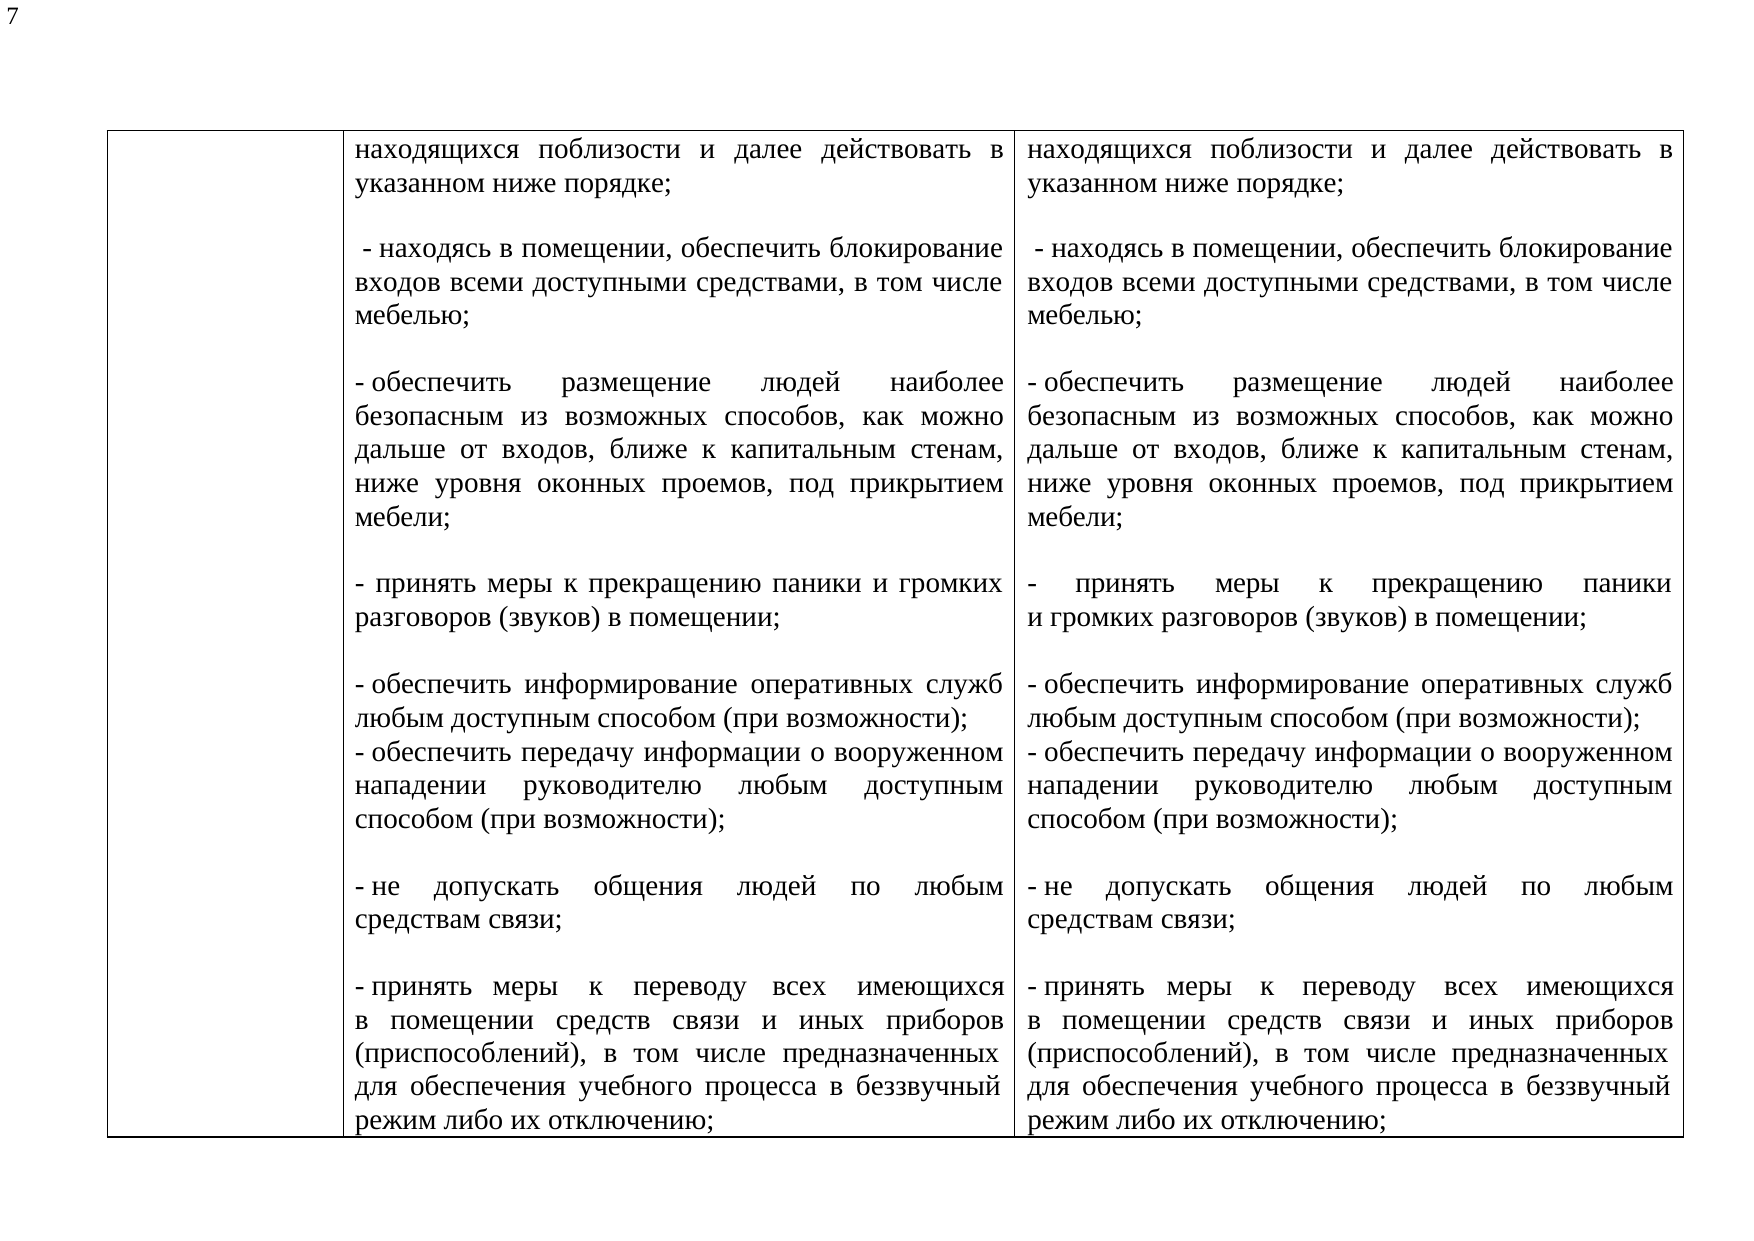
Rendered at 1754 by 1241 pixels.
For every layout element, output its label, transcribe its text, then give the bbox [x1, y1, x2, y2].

table_header находящихся поблизости и далее действовать в указанном ниже порядке; находясь в помещении, обеспечить блокирование входов всеми доступными средствами, в том числе мебелью; обеспечить размещение людей наиболее безопасным из возможных способов, как можно дальше от входов, ближе к капитальным стенам, ниже уровня оконных проемов, под прикрытием мебели; принять меры к прекращению паники и громких разговоров (звуков) в помещении; обеспечить информирование оперативных служб любым доступным способом (при возможности); обеспечить передачу информации о вооруженном нападении руководителю любым доступным способом (при возможности); не допускать общения людей по любым средствам связи; принять меры к переводу всех имеющихся в помещении средств связи и иных приборов (приспособлений), в том числе предназначенных для обеспечения учебного процесса в беззвучный режим либо их отключению; [1015, 131, 1683, 1136]
table_header находящихся поблизости и далее действовать в указанном ниже порядке; находясь в помещении, обеспечить блокирование входов всеми доступными средствами, в том числе мебелью; обеспечить размещение людей наиболее безопасным из возможных способов, как можно дальше от входов, ближе к капитальным стенам, ниже уровня оконных проемов, под прикрытием мебели; принять меры к прекращению паники и громких разговоров (звуков) в помещении; обеспечить информирование оперативных служб любым доступным способом (при возможности); обеспечить передачу информации о вооруженном нападении руководителю любым доступным способом (при возможности); не допускать общения людей по любым средствам связи; принять меры к переводу всех имеющихся в помещении средств связи и иных приборов (приспособлений), в том числе предназначенных для обеспечения учебного процесса в беззвучный режим либо их отключению; [344, 131, 1014, 1136]
table_header [108, 131, 343, 1136]
